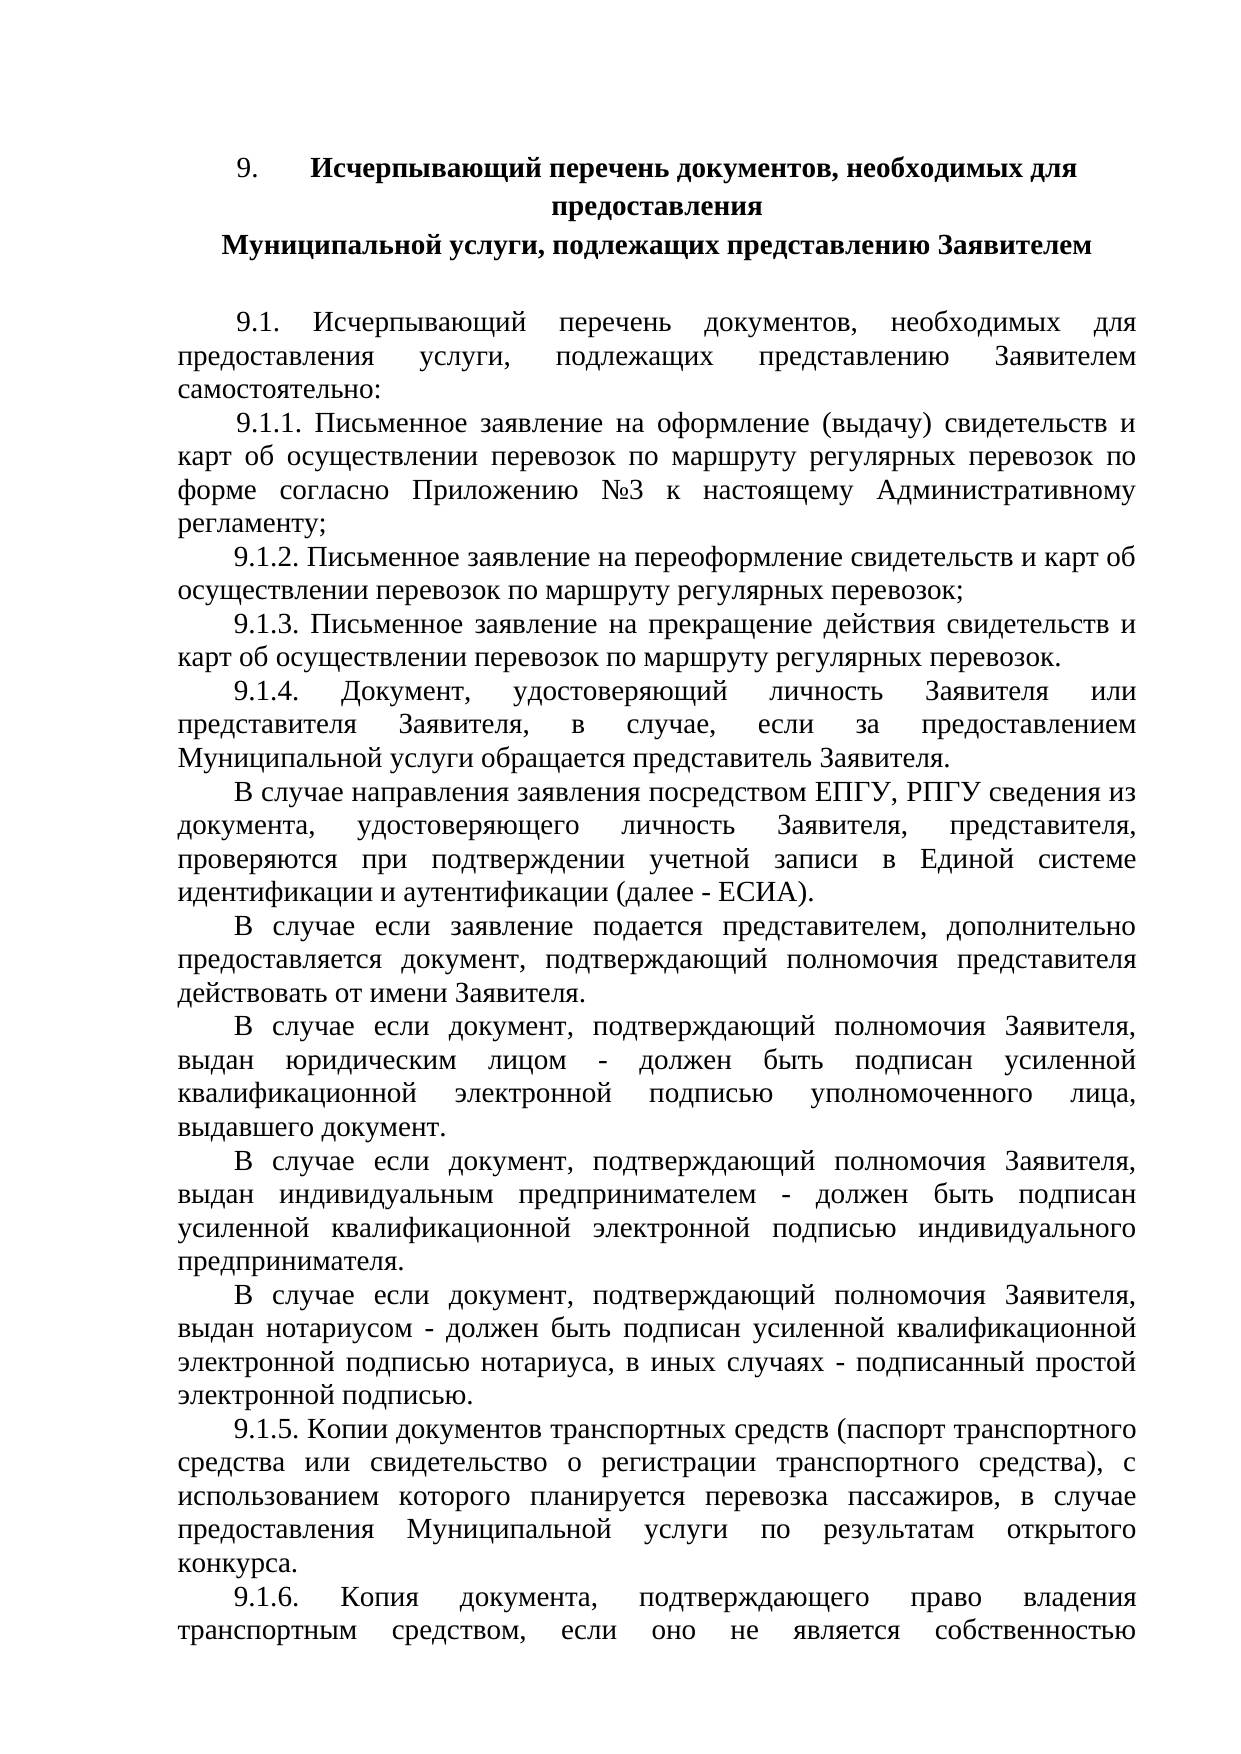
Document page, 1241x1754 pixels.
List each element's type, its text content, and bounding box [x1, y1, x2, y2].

text 9.1.3. Письменное заявление на прекращение действия свидетельств и карт об осуществлении перевозок по маршруту регулярных перевозок. [177, 606, 1137, 673]
text В случае если документ, подтверждающий полномочия Заявителя, выдан нотариусом - должен быть подписан усиленной квалификационной электронной подписью нотариуса, в иных случаях - подписанный простой электронной подписью. [177, 1277, 1137, 1411]
list 9.1. Исчерпывающий перечень документов, необходимых для предоставления услуги, подлежащих представлению Заявителем самостоятельно: [177, 304, 1137, 405]
text В случае если заявление подается представителем, дополнительно предоставляется документ, подтверждающий полномочия представителя действовать от имени Заявителя. [177, 908, 1137, 1008]
text В случае если документ, подтверждающий полномочия Заявителя, выдан юридическим лицом - должен быть подписан усиленной квалификационной электронной подписью уполномоченного лица, выдавшего документ. [177, 1008, 1137, 1143]
text 9.1.5. Копии документов транспортных средств (паспорт транспортного средства или свидетельство о регистрации транспортного средства), с использованием которого планируется перевозка пассажиров, в случае предоставления Муниципальной услуги по результатам открытого конкурса. [177, 1411, 1137, 1579]
list Исчерпывающий перечень документов, необходимых для предоставления Муниципальной услуги, подлежащих представлению Заявителем [177, 150, 1137, 261]
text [177, 1579, 1137, 1646]
text В случае направления заявления посредством ЕПГУ, РПГУ сведения из документа, удостоверяющего личность Заявителя, представителя, проверяются при подтверждении учетной записи в Единой системе идентификации и аутентификации (далее - ЕСИА). [177, 774, 1137, 908]
text 9.1.4. Документ, удостоверяющий личность Заявителя или представителя Заявителя, в случае, если за предоставлением Муниципальной услуги обращается представитель Заявителя. [177, 673, 1137, 774]
text 9.1.1. Письменное заявление на оформление (выдачу) свидетельств и карт об осуществлении перевозок по маршруту регулярных перевозок по форме согласно Приложению №3 к настоящему Административному регламенту; [177, 405, 1137, 539]
text В случае если документ, подтверждающий полномочия Заявителя, выдан индивидуальным предпринимателем - должен быть подписан усиленной квалификационной электронной подписью индивидуального предпринимателя. [177, 1143, 1137, 1277]
text 9.1.2. Письменное заявление на переоформление свидетельств и карт об осуществлении перевозок по маршруту регулярных перевозок; [177, 539, 1137, 606]
